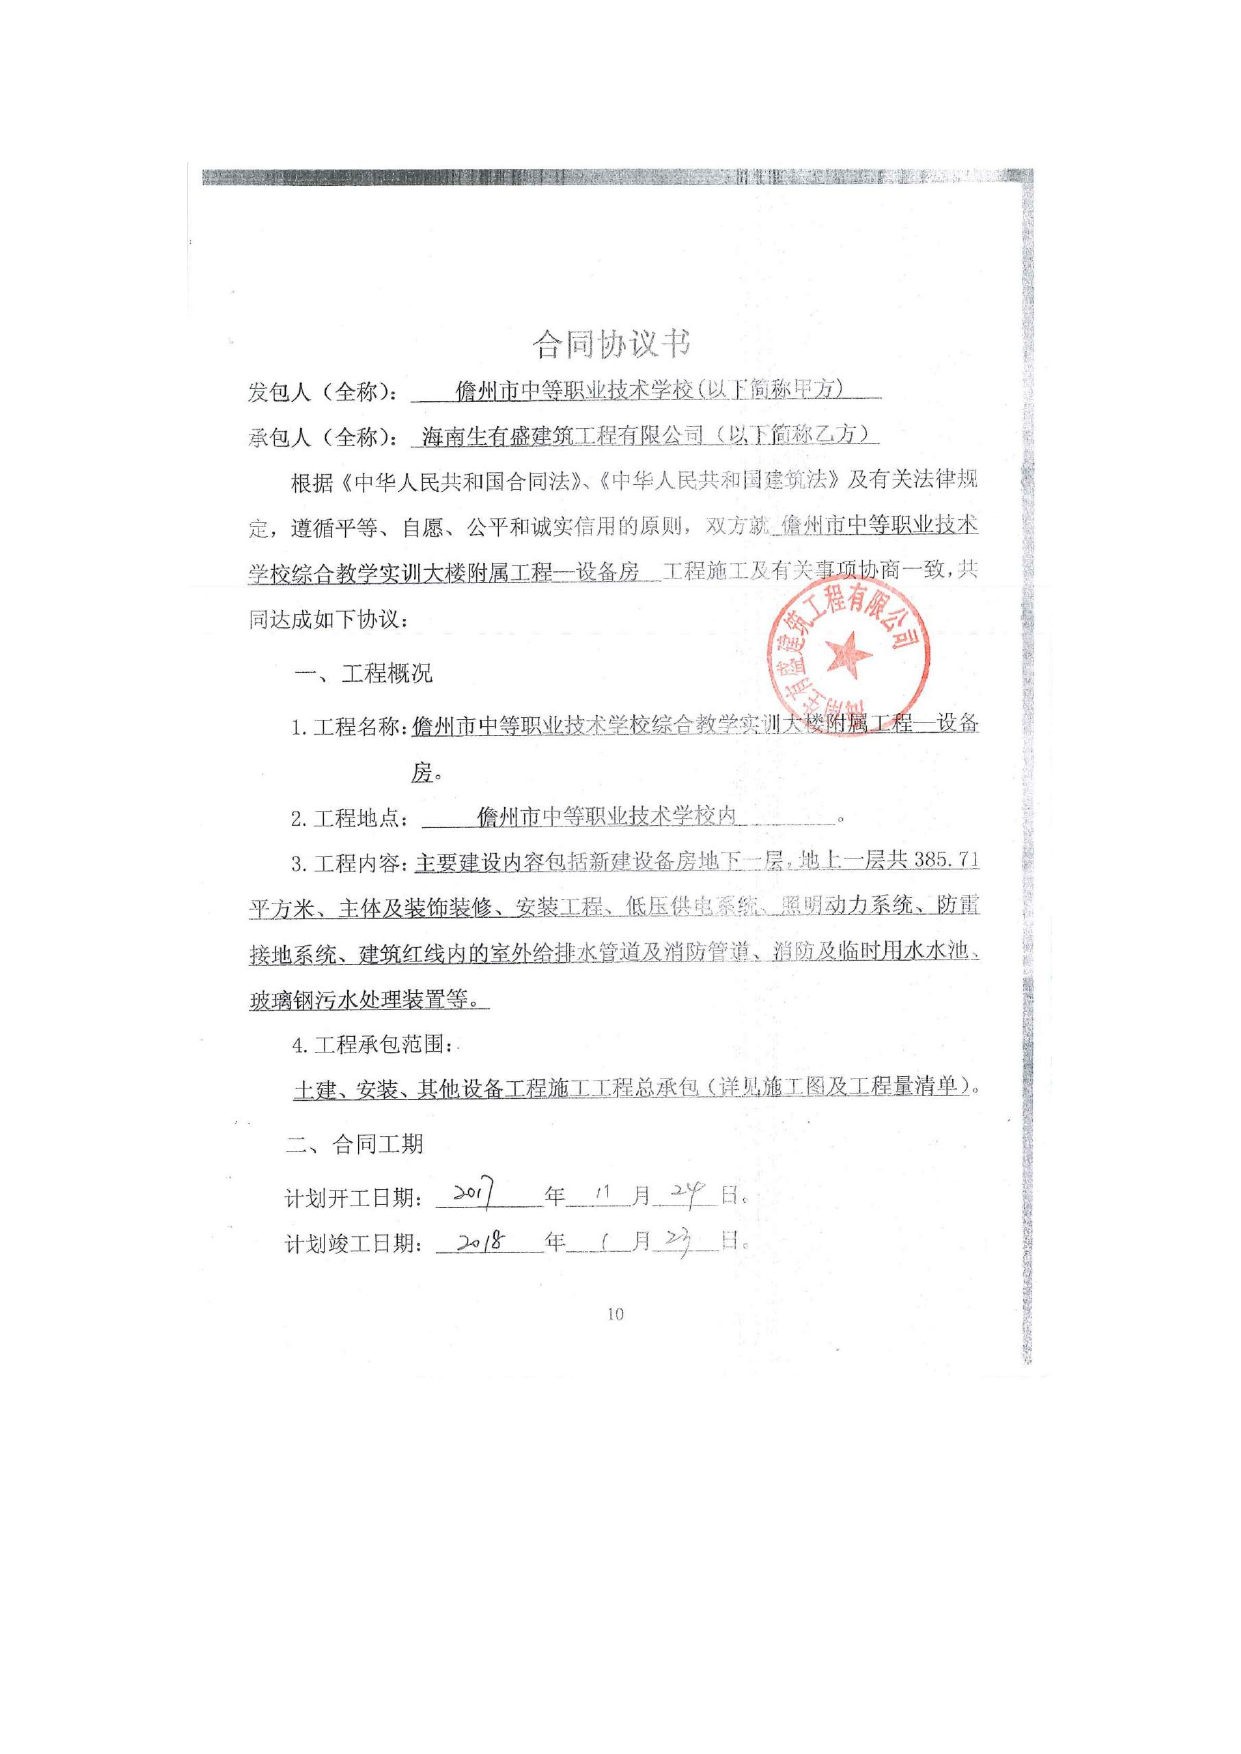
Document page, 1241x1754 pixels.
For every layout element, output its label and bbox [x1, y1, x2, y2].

picture [187, 162, 1053, 1386]
